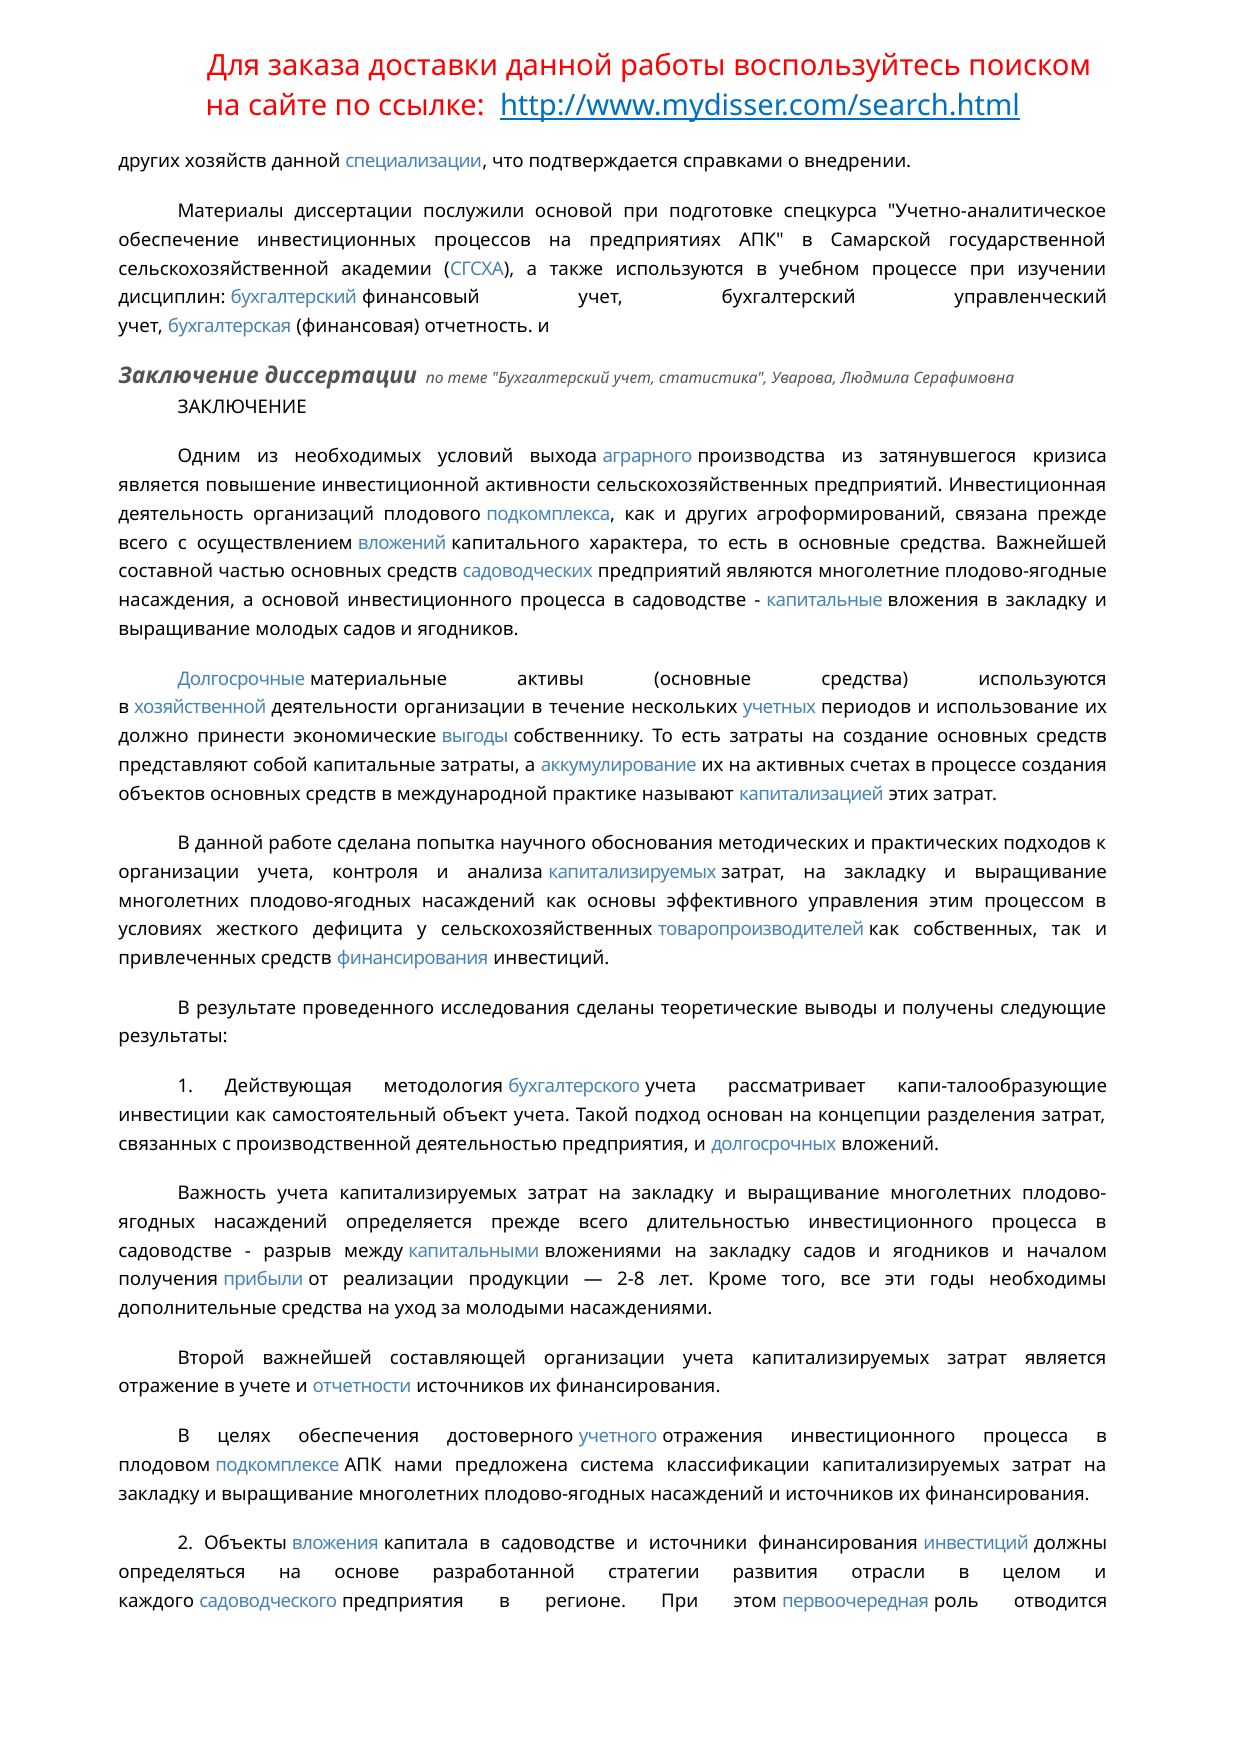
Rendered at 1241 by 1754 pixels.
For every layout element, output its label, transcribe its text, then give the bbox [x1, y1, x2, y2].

subtitle Заключение диссертации по теме "Бухгалтерский учет, статистика", Уварова, Людмила Серафимовна [118, 359, 1107, 390]
